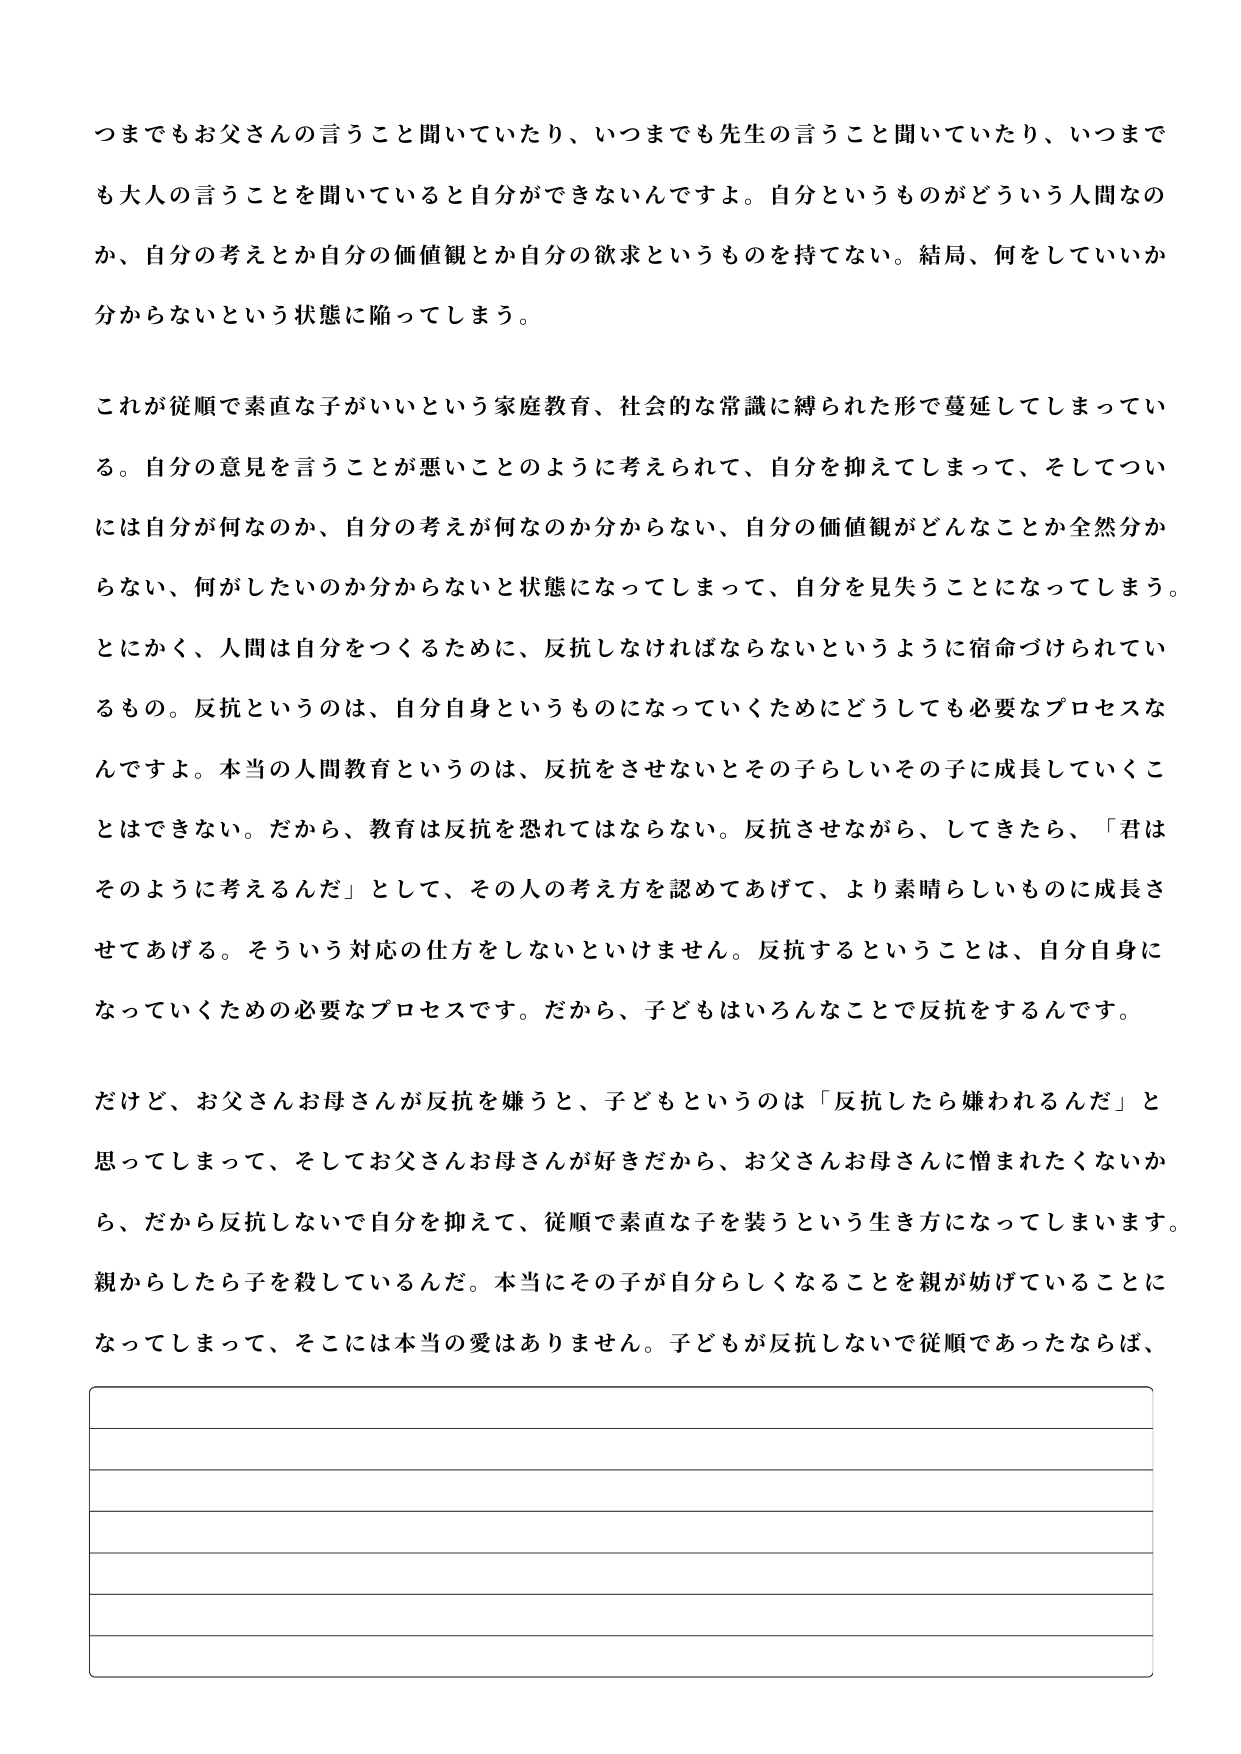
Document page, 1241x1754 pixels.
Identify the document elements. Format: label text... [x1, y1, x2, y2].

text これが従順で素直な子がいいという家庭教育、社会的な常識に縛られた形で蔓延してしまっている。自分の意見を言うことが悪いことのように考えられて、自分を抑えてしまって、そしてついには自分が何なのか、自分の考えが何なのか分からない、自分の価値観がどんなことか全然分からない、何がしたいのか分からないと状態になってしまって、自分を見失うことになってしまう。とにかく、人間は自分をつくるために、反抗しなければならないというように宿命づけられているもの。反抗というのは、自分自身というものになっていくためにどうしても必要なプロセスなんですよ。本当の人間教育というのは、反抗をさせないとその子らしいその子に成長していくことはできない。だから、教育は反抗を恐れてはならない。反抗させながら、してきたら、「君はそのように考えるんだ」として、その人の考え方を認めてあげて、より素晴らしいものに成長させてあげる。そういう対応の仕方をしないといけません。反抗するということは、自分自身になっていくための必要なプロセスです。だから、子どもはいろんなことで反抗をするんです。 [94, 375, 1169, 1039]
picture [88, 1386, 1154, 1678]
